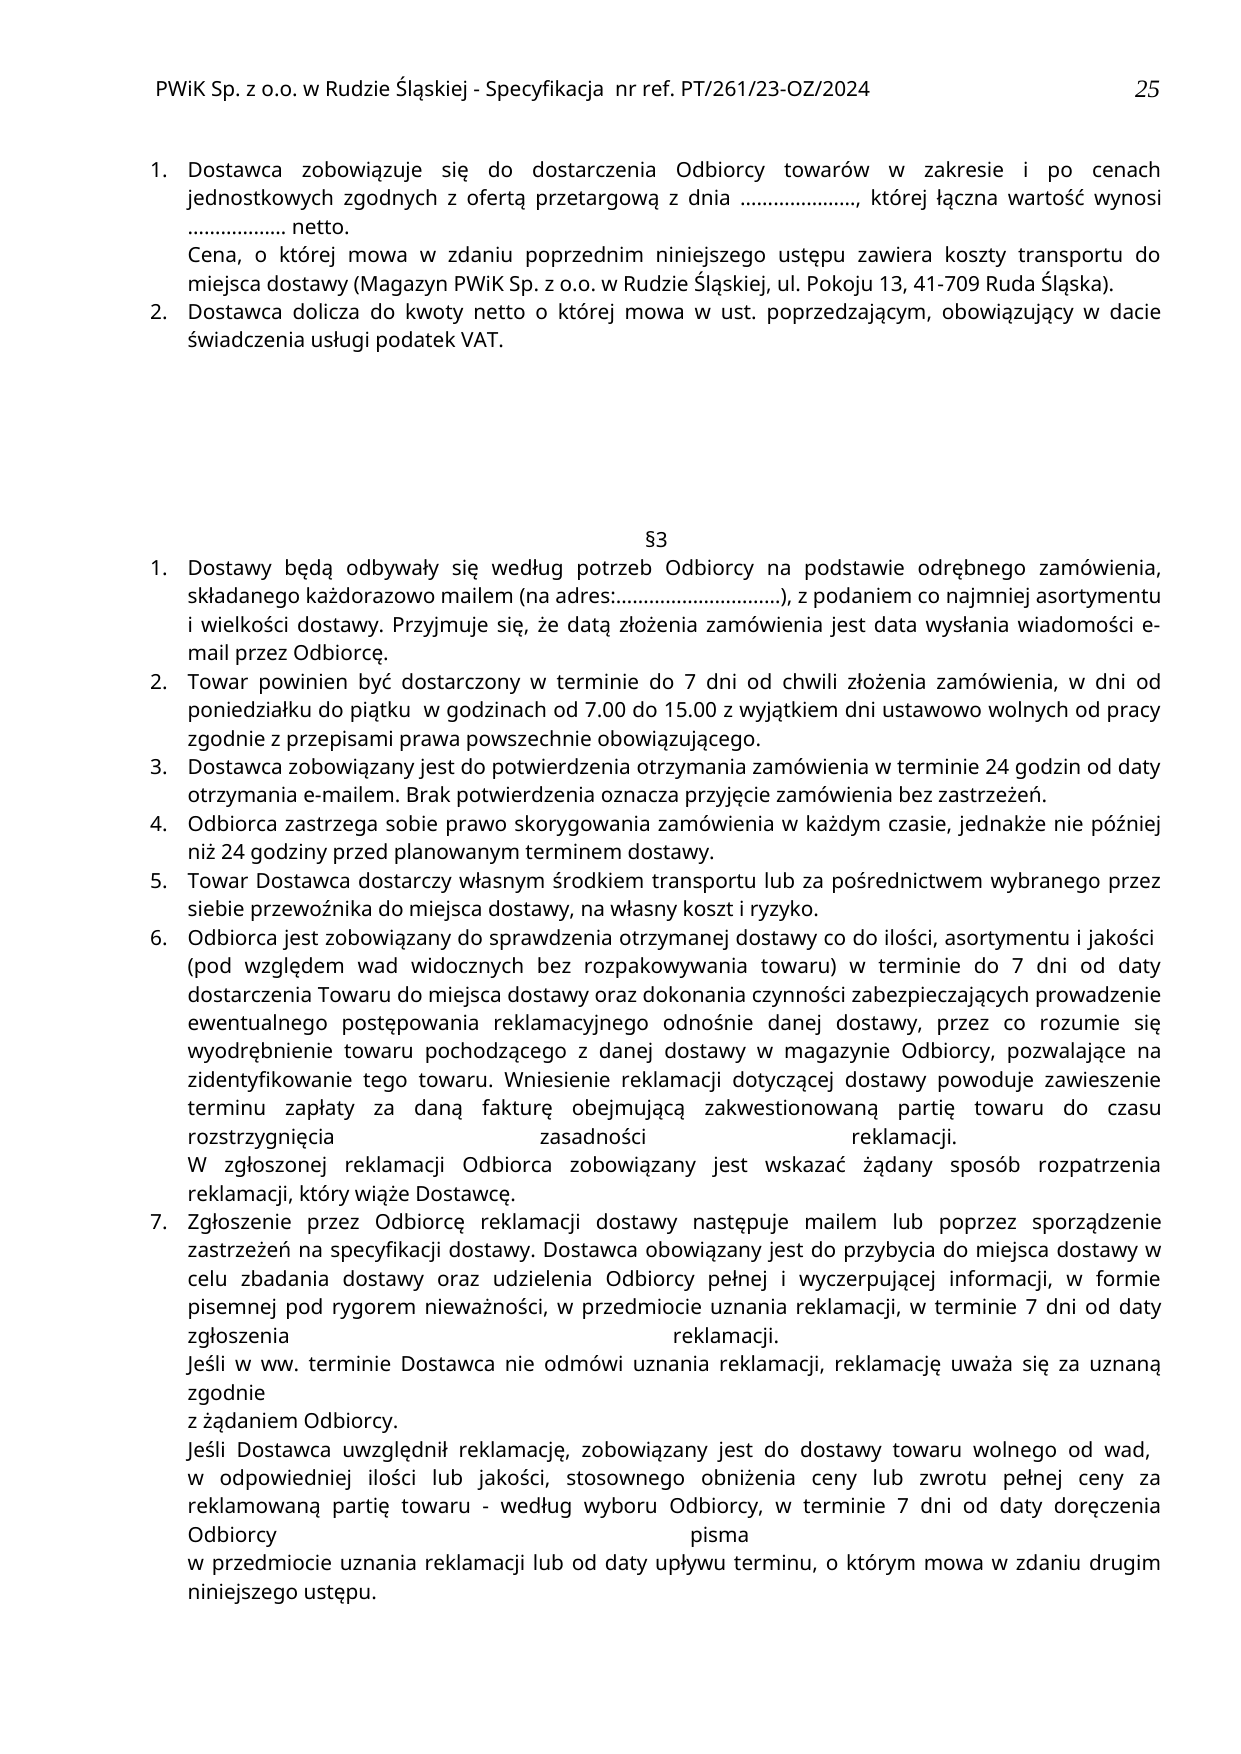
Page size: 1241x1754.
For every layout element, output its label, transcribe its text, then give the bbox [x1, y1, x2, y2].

list Odbiorca jest zobowiązany do sprawdzenia otrzymanej dostawy co do ilości, asortymentu i jakości (pod względem wad widocznych bez rozpakowywania towaru) w terminie do 7 dni od daty dostarczenia Towaru do miejsca dostawy oraz dokonania czynności zabezpieczających prowadzenie ewentualnego postępowania reklamacyjnego odnośnie danej dostawy, przez co rozumie się wyodrębnienie towaru pochodzącego z danej dostawy w magazynie Odbiorcy, pozwalające na zidentyfikowanie tego towaru. Wniesienie reklamacji dotyczącej dostawy powoduje zawieszenie terminu zapłaty za daną fakturę obejmującą zakwestionowaną partię towaru do czasu rozstrzygnięcia zasadności reklamacji. W zgłoszonej reklamacji Odbiorca zobowiązany jest wskazać żądany sposób rozpatrzenia reklamacji, który wiąże Dostawcę. [150, 923, 1162, 1207]
list Zgłoszenie przez Odbiorcę reklamacji dostawy następuje mailem lub poprzez sporządzenie zastrzeżeń na specyfikacji dostawy. Dostawca obowiązany jest do przybycia do miejsca dostawy w celu zbadania dostawy oraz udzielenia Odbiorcy pełnej i wyczerpującej informacji, w formie pisemnej pod rygorem nieważności, w przedmiocie uznania reklamacji, w terminie 7 dni od daty zgłoszenia reklamacji. Jeśli w ww. terminie Dostawca nie odmówi uznania reklamacji, reklamację uważa się za uznaną zgodnie z żądaniem Odbiorcy. [150, 1207, 1162, 1435]
list Dostawy będą odbywały się według potrzeb Odbiorcy na podstawie odrębnego zamówienia, składanego każdorazowo mailem (na adres:…………………………), z podaniem co najmniej asortymentu i wielkości dostawy. Przyjmuje się, że datą złożenia zamówienia jest data wysłania wiadomości e-mail przez Odbiorcę. [150, 553, 1162, 667]
list Towar Dostawca dostarczy własnym środkiem transportu lub za pośrednictwem wybranego przez siebie przewoźnika do miejsca dostawy, na własny koszt i ryzyko. [150, 866, 1162, 923]
text §3 [150, 525, 1162, 553]
text Cena, o której mowa w zdaniu poprzednim niniejszego ustępu zawiera koszty transportu do miejsca dostawy (Magazyn PWiK Sp. z o.o. w Rudzie Śląskiej, ul. Pokoju 13, 41-709 Ruda Śląska). [187, 240, 1162, 297]
list Towar powinien być dostarczony w terminie do 7 dni od chwili złożenia zamówienia, w dni od poniedziałku do piątku w godzinach od 7.00 do 15.00 z wyjątkiem dni ustawowo wolnych od pracy zgodnie z przepisami prawa powszechnie obowiązującego. [150, 667, 1162, 752]
list Dostawca dolicza do kwoty netto o której mowa w ust. poprzedzającym, obowiązujący w dacie świadczenia usługi podatek VAT. [150, 297, 1162, 354]
text Jeśli Dostawca uwzględnił reklamację, zobowiązany jest do dostawy towaru wolnego od wad, w odpowiedniej ilości lub jakości, stosownego obniżenia ceny lub zwrotu pełnej ceny za reklamowaną partię towaru - według wyboru Odbiorcy, w terminie 7 dni od daty doręczenia Odbiorcy pisma w przedmiocie uznania reklamacji lub od daty upływu terminu, o którym mowa w zdaniu drugim niniejszego ustępu. [187, 1435, 1162, 1605]
list Odbiorca zastrzega sobie prawo skorygowania zamówienia w każdym czasie, jednakże nie później niż 24 godziny przed planowanym terminem dostawy. [150, 809, 1162, 866]
list Dostawca zobowiązuje się do dostarczenia Odbiorcy towarów w zakresie i po cenach jednostkowych zgodnych z ofertą przetargową z dnia …………………, której łączna wartość wynosi ……………… netto. [150, 155, 1162, 240]
list Dostawca zobowiązany jest do potwierdzenia otrzymania zamówienia w terminie 24 godzin od daty otrzymania e-mailem. Brak potwierdzenia oznacza przyjęcie zamówienia bez zastrzeżeń. [150, 752, 1162, 809]
